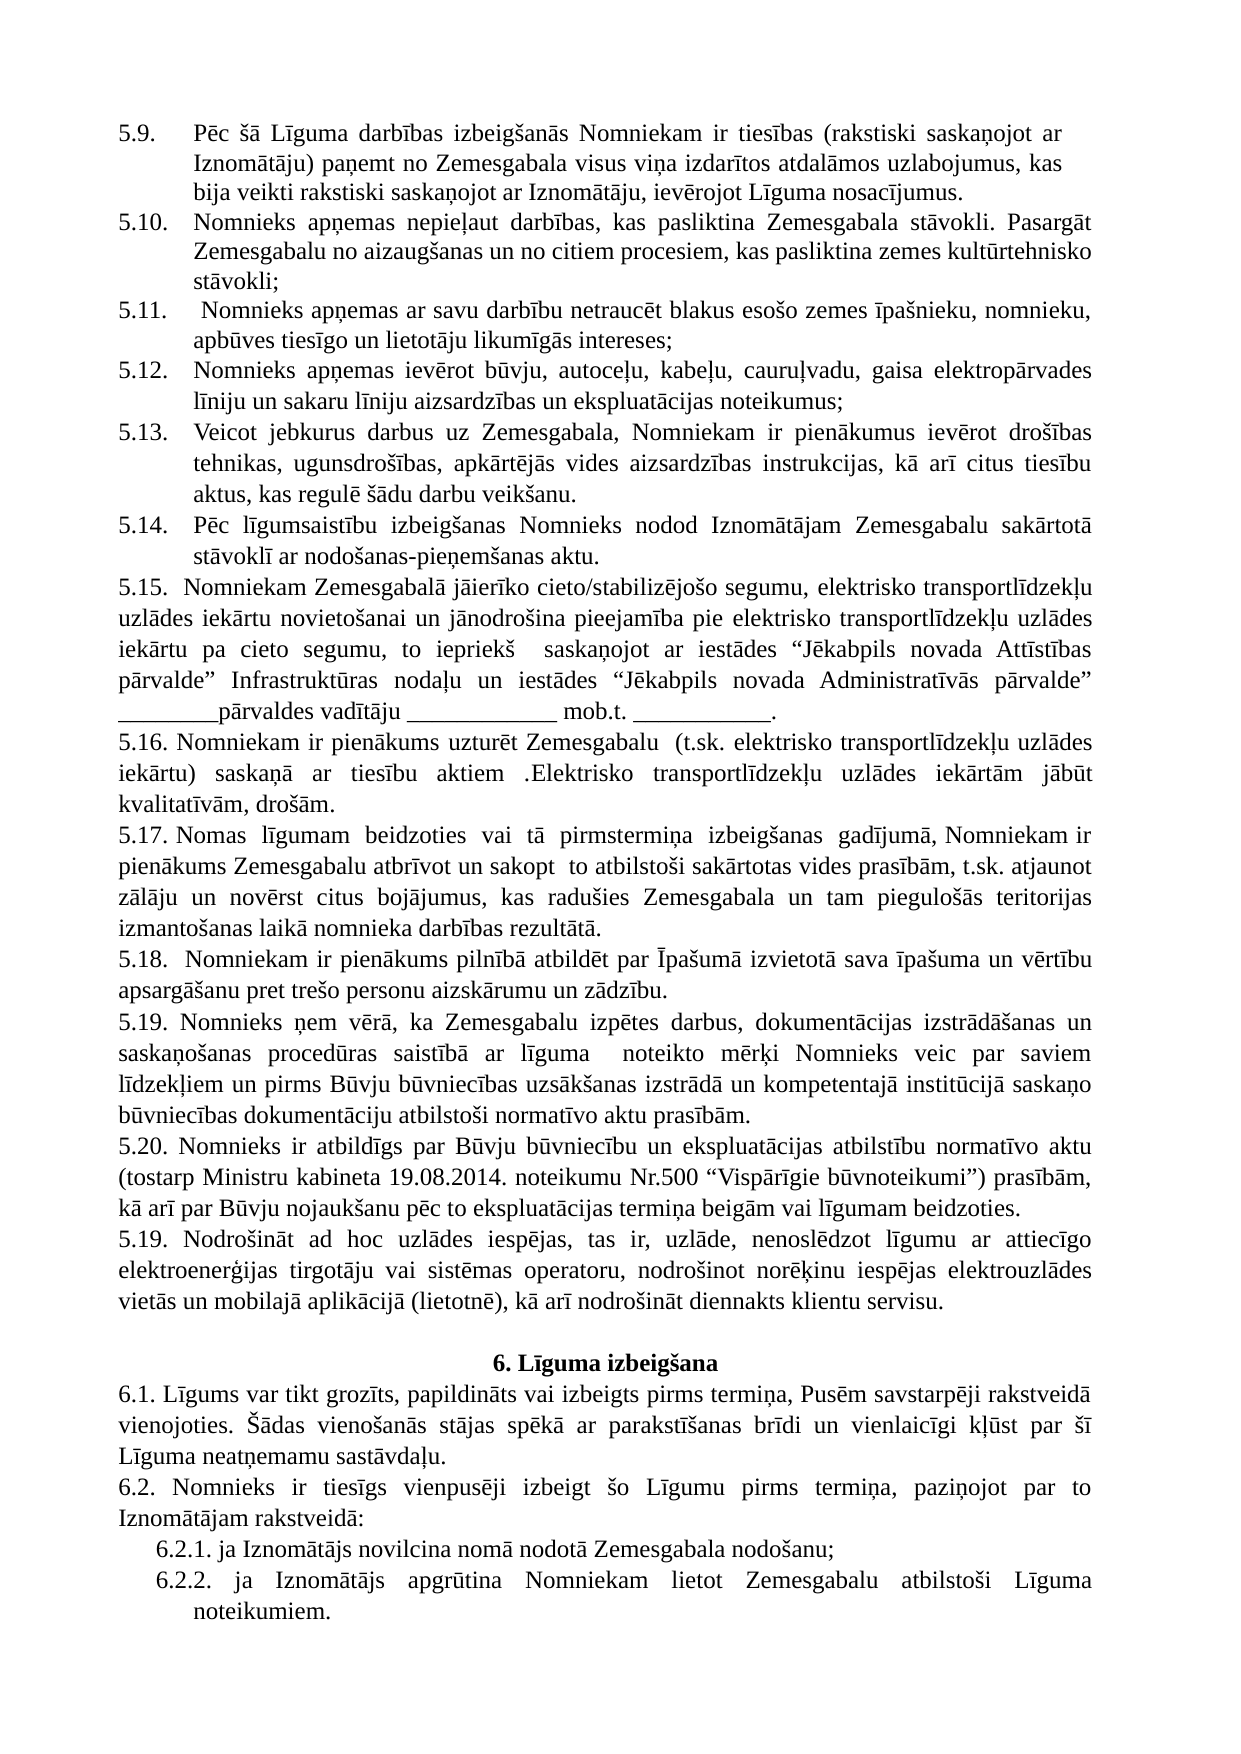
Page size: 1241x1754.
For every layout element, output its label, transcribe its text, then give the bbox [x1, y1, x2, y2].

text 5.15. Nomniekam Zemesgabalā jāierīko cieto/stabilizējošo segumu, elektrisko transportlīdzekļu uzlādes iekārtu novietošanai un jānodrošina pieejamība pie elektrisko transportlīdzekļu uzlādes iekārtu pa cieto segumu, to iepriekš saskaņojot ar iestādes “Jēkabpils novada Attīstības pārvalde” Infrastruktūras nodaļu un iestādes “Jēkabpils novada Administratīvās pārvalde” ________pārvaldes vadītāju ____________ mob.t. ___________. [118, 572, 1093, 725]
text 6.2.1. ja Iznomātājs novilcina nomā nodotā Zemesgabala nodošanu; [156, 1534, 1093, 1563]
text 5.18. Nomniekam ir pienākums pilnībā atbildēt par Īpašumā izvietotā sava īpašuma un vērtību apsargāšanu pret trešo personu aizskārumu un zādzību. [118, 944, 1093, 1004]
list Nomnieks apņemas nepieļaut darbības, kas pasliktina Zemesgabala stāvokli. Pasargāt Zemesgabalu no aizaugšanas un no citiem procesiem, kas pasliktina zemes kultūrtehnisko stāvokli; [118, 207, 1093, 295]
list Pēc līgumsaistību izbeigšanas Nomnieks nodod Iznomātājam Zemesgabalu sakārtotā stāvoklī ar nodošanas-pieņemšanas aktu. [118, 510, 1093, 570]
list Nomnieks apņemas ievērot būvju, autoceļu, kabeļu, cauruļvadu, gaisa elektropārvades līniju un sakaru līniju aizsardzības un ekspluatācijas noteikumus; [118, 355, 1093, 414]
text 5.17. Nomas līgumam beidzoties vai tā pirmstermiņa izbeigšanas gadījumā, Nomniekam ir pienākums Zemesgabalu atbrīvot un sakopt to atbilstoši sakārtotas vides prasībām, t.sk. atjaunot zālāju un novērst citus bojājumus, kas radušies Zemesgabala un tam piegulošās teritorijas izmantošanas laikā nomnieka darbības rezultātā. [118, 820, 1093, 942]
text 5.16. Nomniekam ir pienākums uzturēt Zemesgabalu (t.sk. elektrisko transportlīdzekļu uzlādes iekārtu) saskaņā ar tiesību aktiem .Elektrisko transportlīdzekļu uzlādes iekārtām jābūt kvalitatīvām, drošām. [118, 727, 1093, 818]
list Veicot jebkurus darbus uz Zemesgabala, Nomniekam ir pienākumus ievērot drošības tehnikas, ugunsdrošības, apkārtējās vides aizsardzības instrukcijas, kā arī citus tiesību aktus, kas regulē šādu darbu veikšanu. [118, 417, 1093, 508]
text 6.2. Nomnieks ir tiesīgs vienpusēji izbeigt šo Līgumu pirms termiņa, paziņojot par to Iznomātājam rakstveidā: [118, 1472, 1093, 1532]
text 6.2.2. ja Iznomātājs apgrūtina Nomniekam lietot Zemesgabalu atbilstoši Līguma noteikumiem. [156, 1565, 1093, 1625]
text 6.1. var tikt grozīts, papildināts vai izbeigts pirms termiņa, Pusēm savstarpēji rakstveidā vienojoties. Šādas vienošanās stājas spēkā ar parakstīšanas brīdi un vienlaicīgi kļūst par šī Līguma neatņemamu sastāvdaļu. [118, 1379, 1093, 1470]
text 5.19. Nodrošināt ad hoc uzlādes iespējas, tas ir, uzlāde, nenoslēdzot līgumu ar attiecīgo elektroenerģijas tirgotāju vai sistēmas operatoru, nodrošinot norēķinu iespējas elektrouzlādes vietās un mobilajā aplikācijā (lietotnē), kā arī nodrošināt diennakts klientu servisu. [118, 1224, 1093, 1315]
text 5.20. Nomnieks ir atbildīgs par Būvju būvniecību un ekspluatācijas atbilstību normatīvo aktu (tostarp Ministru kabineta 19.08.2014. noteikumu Nr.500 “Vispārīgie būvnoteikumi”) prasībām, kā arī par Būvju nojaukšanu pēc to ekspluatācijas termiņa beigām vai līgumam beidzoties. [118, 1131, 1093, 1222]
text 5.19. Nomnieks ņem vērā, ka Zemesgabalu izpētes darbus, dokumentācijas izstrādāšanas un saskaņošanas procedūras saistībā ar līguma noteikto mērķi Nomnieks veic par saviem līdzekļiem un pirms Būvju būvniecības uzsākšanas izstrādā un kompetentajā institūcijā saskaņo būvniecības dokumentāciju atbilstoši normatīvo aktu prasībām. [118, 1007, 1093, 1128]
text 6. Līguma izbeigšana [118, 1348, 1093, 1377]
list Nomnieks apņemas ar savu darbību netraucēt blakus esošo zemes īpašnieku, nomnieku, apbūves tiesīgo un lietotāju likumīgās intereses; [118, 296, 1093, 354]
list Pēc šā Līguma darbības izbeigšanās Nomniekam ir tiesības (rakstiski saskaņojot ar Iznomātāju) paņemt no Zemesgabala visus viņa izdarītos atdalāmos uzlabojumus, kas bija veikti rakstiski saskaņojot ar Iznomātāju, ievērojot Līguma nosacījumus. [118, 118, 1063, 206]
